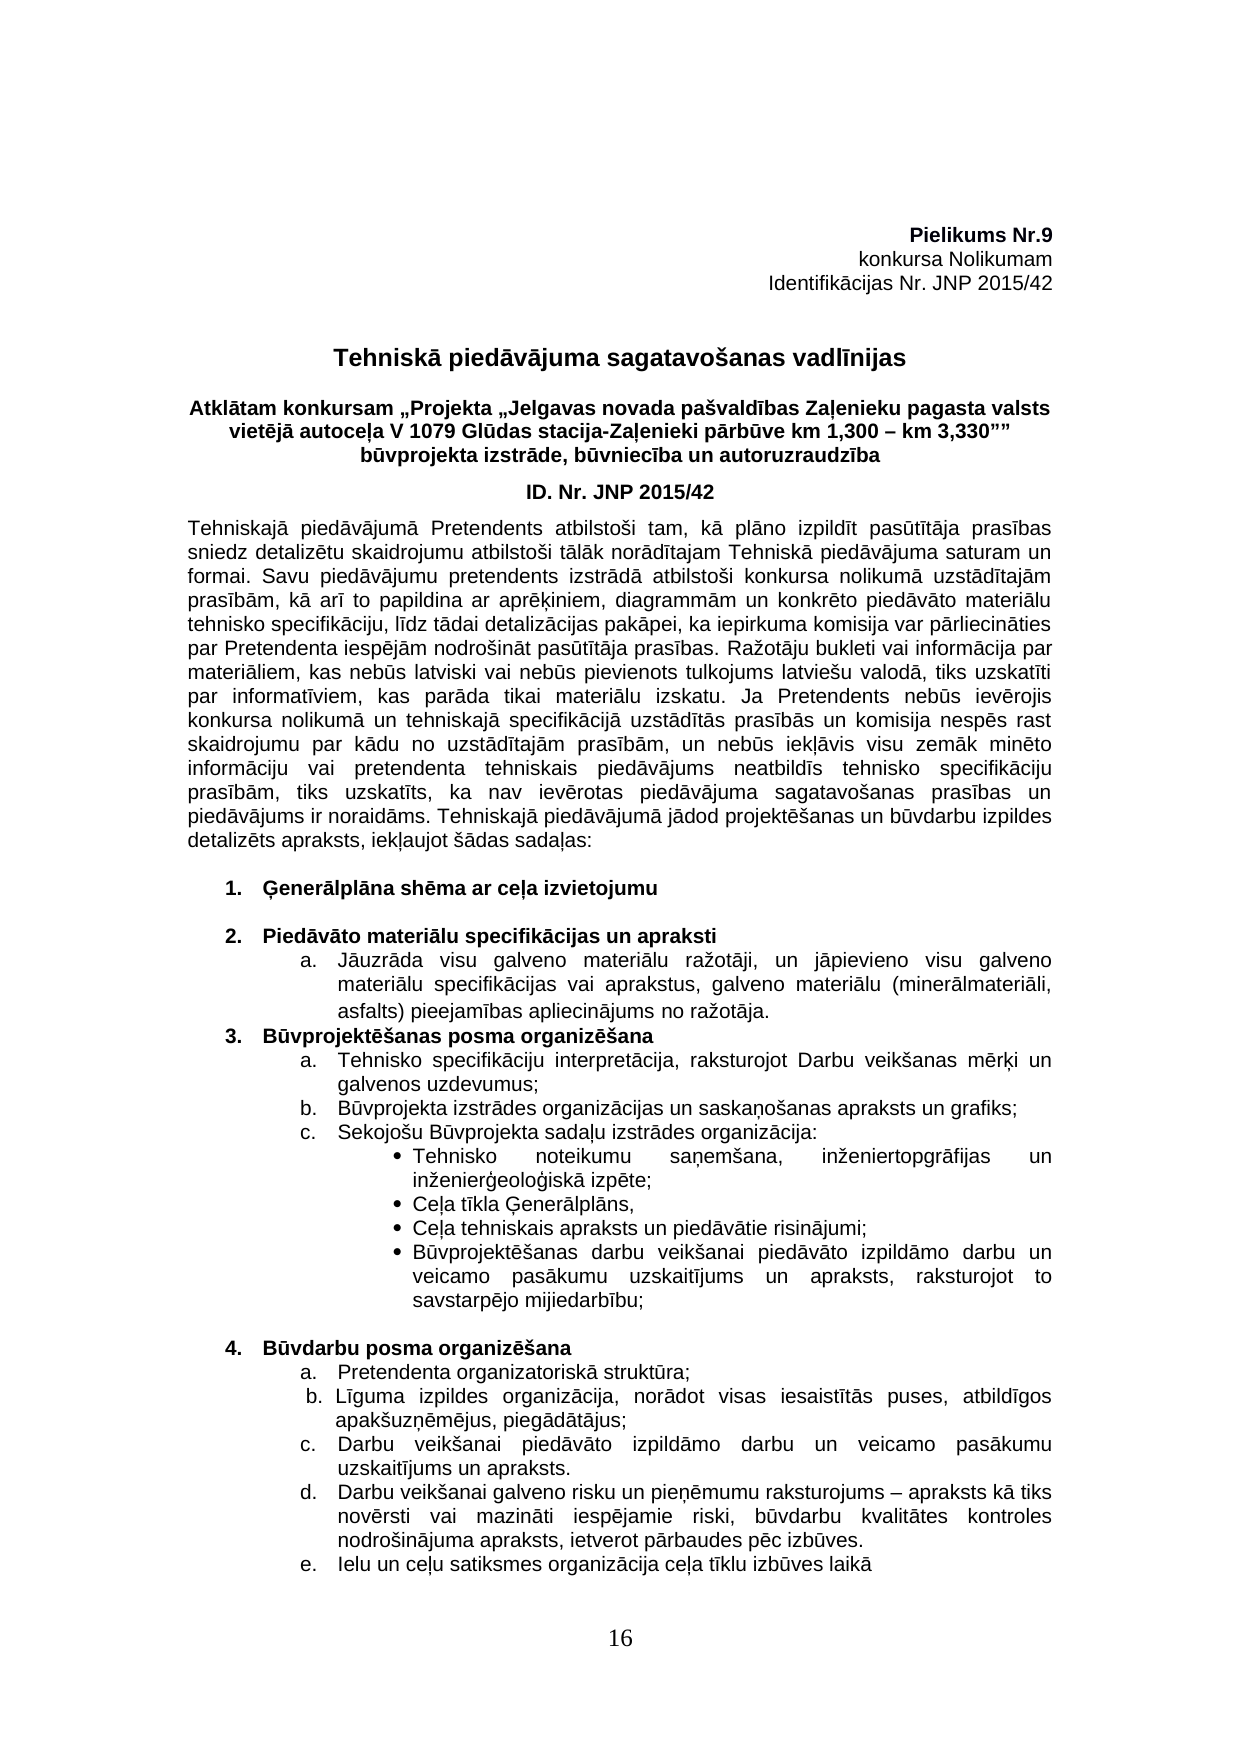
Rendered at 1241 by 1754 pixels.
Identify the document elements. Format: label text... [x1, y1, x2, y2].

list Būvprojektēšanas posma organizēšana [225, 1024, 1053, 1048]
list Būvdarbu posma organizēšana [225, 1336, 1053, 1360]
text konkursa Nolikumam [187, 247, 1053, 271]
list Ģenerālplāna shēma ar ceļa izvietojumu [225, 876, 1053, 899]
list Būvprojekta izstrādes organizācijas un saskaņošanas apraksts un grafiks; [300, 1096, 1053, 1120]
list Tehniskā piedāvājuma sagatavošanas vadlīnijas [187, 343, 1053, 371]
list Tehnisko noteikumu saņemšana, inženiertopgrāfijas un inženierģeoloģiskā izpēte; [394, 1144, 1053, 1192]
text ID. Nr. JNP 2015/42 [187, 480, 1053, 504]
list Ceļa tehniskais apraksts un piedāvātie risinājumi; [394, 1216, 1053, 1240]
list Līguma izpildes organizācija, norādot visas iesaistītās puses, atbildīgos apakšuzņēmējus, piegādātājus; [306, 1384, 1053, 1432]
list Darbu veikšanai piedāvāto izpildāmo darbu un veicamo pasākumu uzskaitījums un apraksts. [300, 1432, 1053, 1480]
list Ceļa tīkla Ģenerālplāns, [394, 1192, 1053, 1216]
list Darbu veikšanai galveno risku un pieņēmumu raksturojums – apraksts kā tiks novērsti vai mazināti iespējamie riski, būvdarbu kvalitātes kontroles nodrošinājuma apraksts, ietverot pārbaudes pēc izbūves. [300, 1480, 1053, 1552]
list Sekojošu Būvprojekta sadaļu izstrādes organizācija: [300, 1120, 1053, 1144]
list Piedāvāto materiālu specifikācijas un apraksti [225, 923, 1053, 947]
text Atklātam konkursam „Projekta „Jelgavas novada pašvaldības Zaļenieku pagasta valsts vietējā autoceļa V 1079 Glūdas stacija-Zaļenieki pārbūve km 1,300 – km 3,330”” būvprojekta izstrāde, būvniecība un autoruzraudzība [187, 395, 1053, 467]
list Pretendenta organizatoriskā struktūra; [300, 1360, 1053, 1384]
list Tehnisko specifikāciju interpretācija, raksturojot Darbu veikšanas mērķi un galvenos uzdevumus; [300, 1048, 1053, 1096]
list Ielu un ceļu satiksmes organizācija ceļa tīklu izbūves laikā [300, 1552, 1053, 1576]
list Būvprojektēšanas darbu veikšanai piedāvāto izpildāmo darbu un veicamo pasākumu uzskaitījums un apraksts, raksturojot to savstarpējo mijiedarbību; [394, 1240, 1053, 1312]
text Pielikums Nr.9 [187, 223, 1053, 247]
text Tehniskajā piedāvājumā Pretendents atbilstoši tam, kā plāno izpildīt pasūtītāja prasības sniedz detalizētu skaidrojumu atbilstoši tālāk norādītajam Tehniskā piedāvājuma saturam un formai. Savu piedāvājumu pretendents izstrādā atbilstoši konkursa nolikumā uzstādītajām prasībām, kā arī to papildina ar aprēķiniem, diagrammām un konkrēto piedāvāto materiālu tehnisko specifikāciju, līdz tādai detalizācijas pakāpei, ka iepirkuma komisija var pārliecināties par Pretendenta iespējām nodrošināt pasūtītāja prasības. Ražotāju bukleti vai informācija par materiāliem, kas nebūs latviski vai nebūs pievienots tulkojums latviešu valodā, tiks uzskatīti par informatīviem, kas parāda tikai materiālu izskatu. Ja Pretendents nebūs ievērojis konkursa nolikumā un tehniskajā specifikācijā uzstādītās prasībās un komisija nespēs rast skaidrojumu par kādu no uzstādītajām prasībām, un nebūs iekļāvis visu zemāk minēto informāciju vai pretendenta tehniskais piedāvājums neatbildīs tehnisko specifikāciju prasībām, tiks uzskatīts, ka nav ievērotas piedāvājuma sagatavošanas prasības un piedāvājums ir noraidāms. Tehniskajā piedāvājumā jādod projektēšanas un būvdarbu izpildes detalizēts apraksts, iekļaujot šādas sadaļas: [187, 516, 1053, 852]
list Jāuzrāda visu galveno materiālu ražotāji, un jāpievieno visu galveno materiālu specifikācijas vai aprakstus, galveno materiālu (minerālmateriāli, asfalts) pieejamības apliecinājums no ražotāja. [300, 947, 1053, 1024]
text Identifikācijas Nr. JNP 2015/42 [187, 271, 1053, 295]
